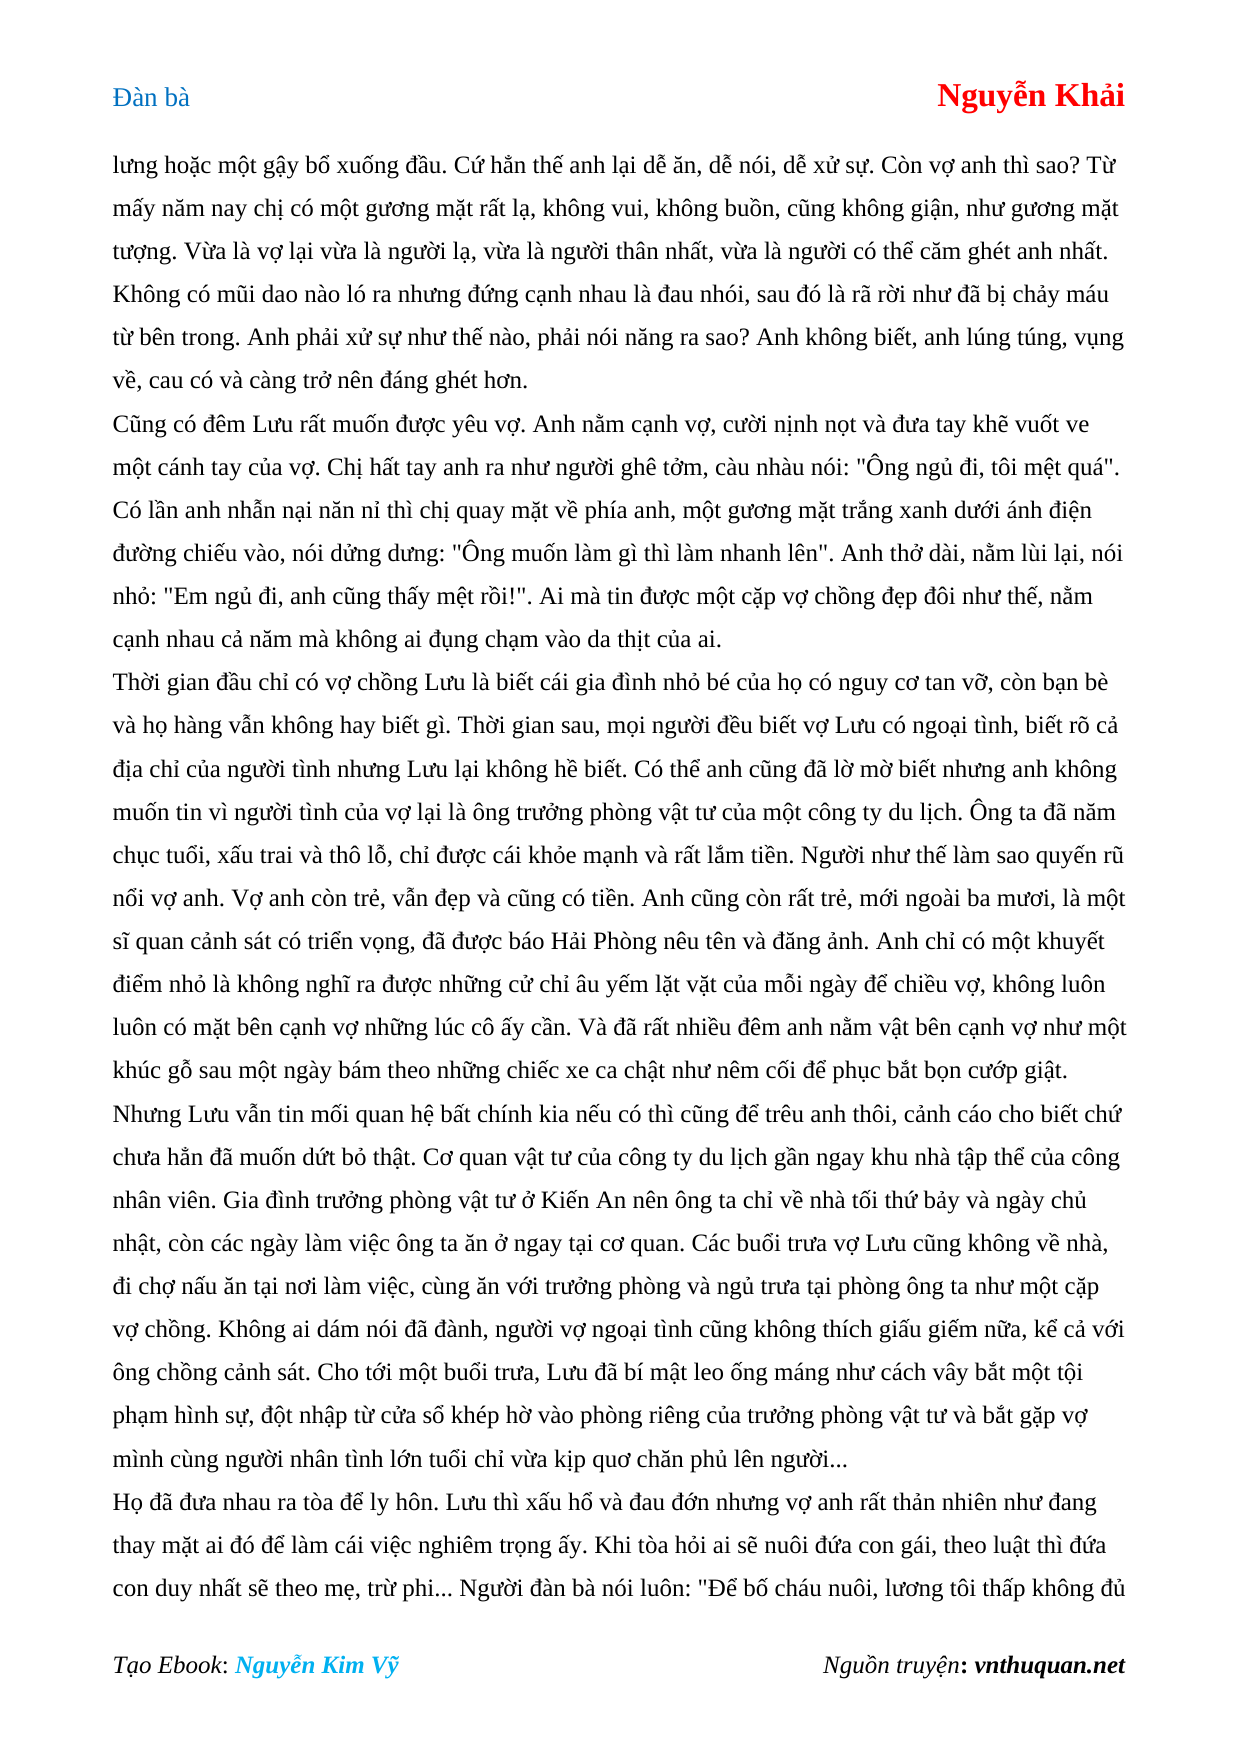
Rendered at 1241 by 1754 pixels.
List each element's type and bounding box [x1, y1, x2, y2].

text [112, 150, 1128, 1602]
